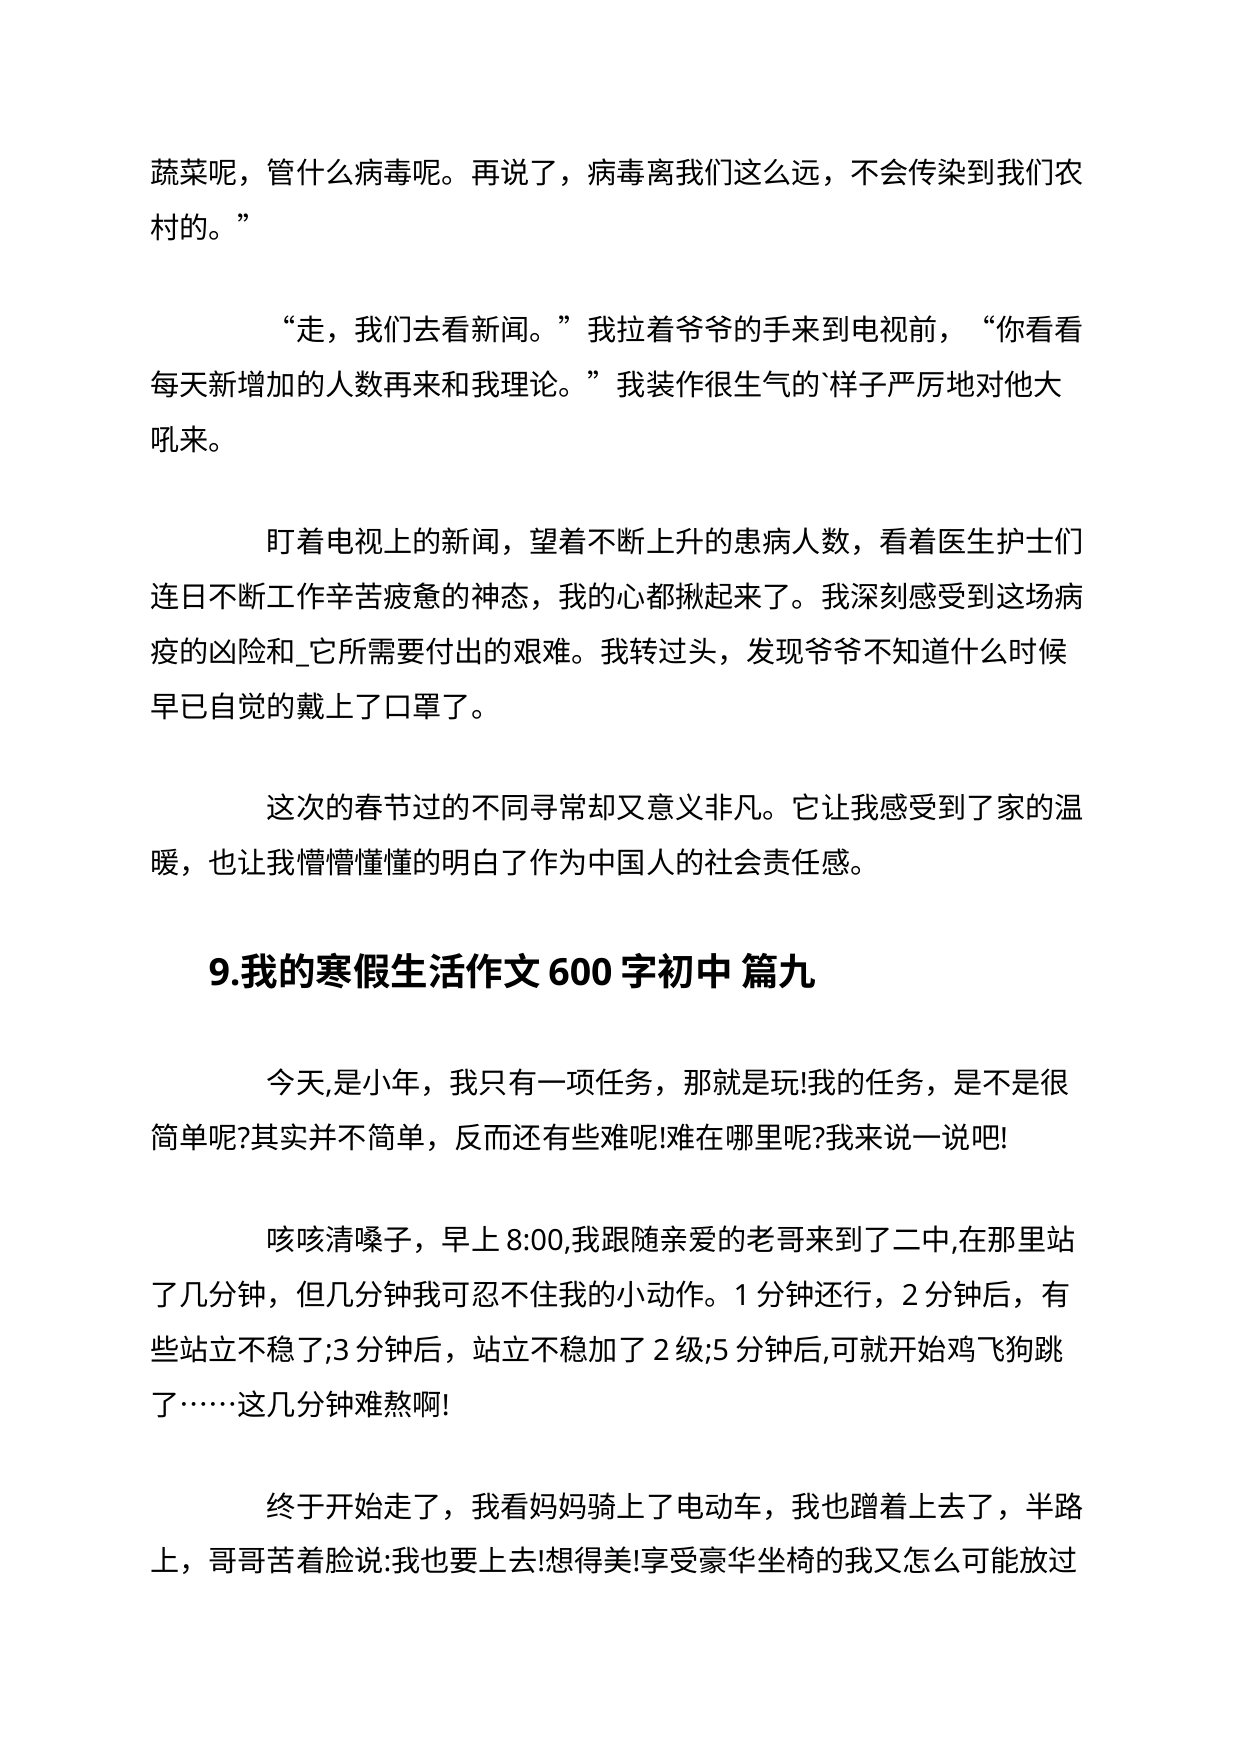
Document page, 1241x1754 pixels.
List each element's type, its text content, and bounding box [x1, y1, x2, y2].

text “走，我们去看新闻。”我拉着爷爷的手来到电视前，“你看看每天新增加的人数再来和我理论。”我装作很生气的`样子严厉地对他大吼来。 [150, 307, 1090, 459]
text 盯着电视上的新闻，望着不断上升的患病人数，看着医生护士们连日不断工作辛苦疲惫的神态，我的心都揪起来了。我深刻感受到这场病疫的凶险和_它所需要付出的艰难。我转过头，发现爷爷不知道什么时候早已自觉的戴上了口罩了。 [150, 518, 1090, 725]
text 咳咳清嗓子，早上8:00,我跟随亲爱的老哥来到了二中,在那里站了几分钟，但几分钟我可忍不住我的小动作。1分钟还行，2分钟后，有些站立不稳了;3分钟后，站立不稳加了2级;5分钟后,可就开始鸡飞狗跳了……这几分钟难熬啊! [150, 1216, 1090, 1423]
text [150, 1483, 1090, 1580]
text 今天,是小年，我只有一项任务，那就是玩!我的任务，是不是很简单呢?其实并不简单，反而还有些难呢!难在哪里呢?我来说一说吧! [150, 1059, 1090, 1157]
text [150, 150, 1090, 247]
text 9.我的寒假生活作文600字初中 篇九 [150, 942, 1090, 996]
text 这次的春节过的不同寻常却又意义非凡。它让我感受到了家的温暖，也让我懵懵懂懂的明白了作为中国人的社会责任感。 [150, 785, 1090, 882]
